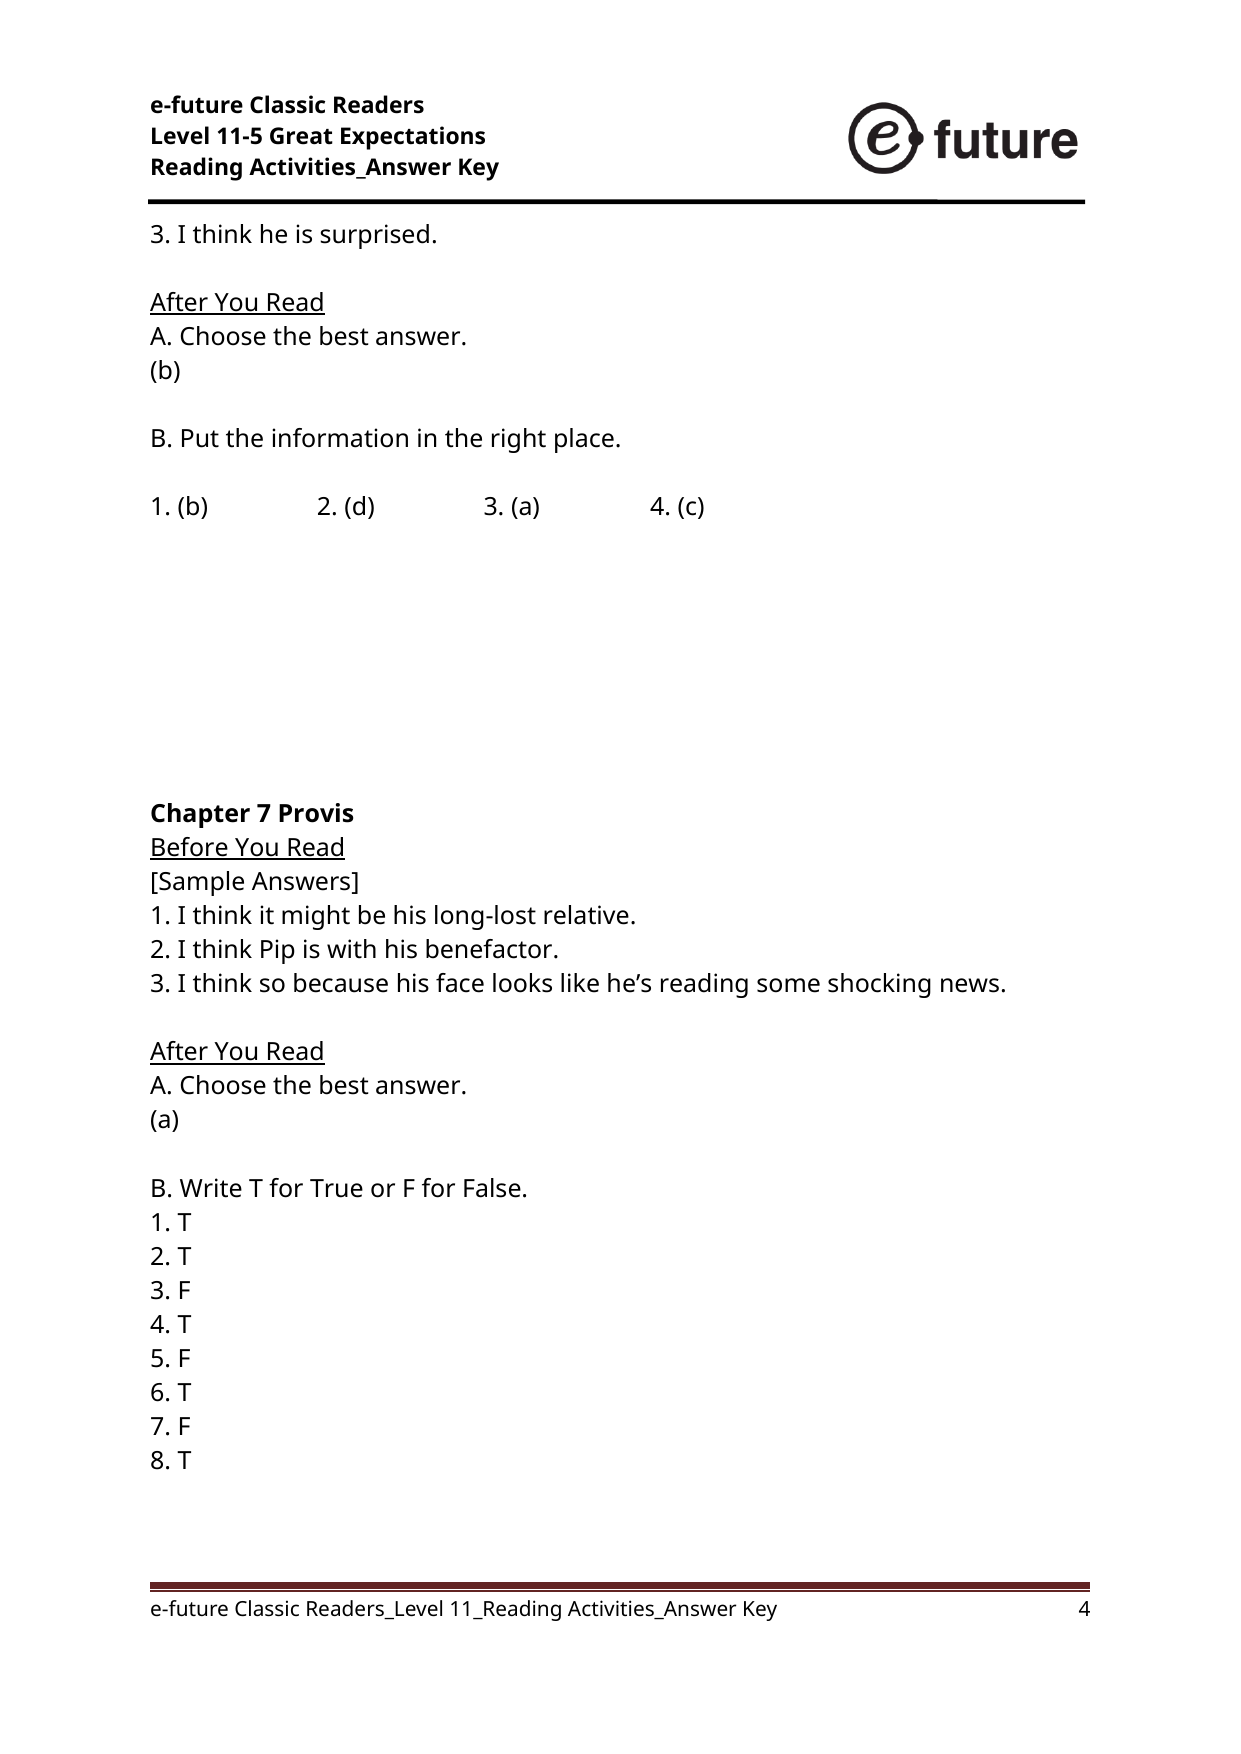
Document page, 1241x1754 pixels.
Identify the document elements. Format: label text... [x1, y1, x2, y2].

text A. Choose the best answer. [150, 1068, 1090, 1102]
text 5. F [150, 1341, 1090, 1374]
text 2. I think Pip is with his benefactor. [150, 932, 1090, 966]
text [Sample Answers] [150, 864, 1090, 898]
text 2. T [150, 1238, 1090, 1272]
text 7. F [150, 1409, 1090, 1443]
text After You Read [150, 1034, 1090, 1068]
picture [839, 93, 1087, 183]
text 8. T [150, 1443, 1090, 1477]
text After You Read [150, 284, 1090, 319]
text 4. T [150, 1306, 1090, 1341]
text 1. T [150, 1204, 1090, 1238]
text B. Write T for True or F for False. [150, 1170, 1090, 1204]
text (a) [150, 1102, 1090, 1136]
text B. Put the information in the right place. [150, 421, 1090, 455]
text Before You Read [150, 829, 1090, 864]
text 3. F [150, 1272, 1090, 1306]
text (b) [150, 353, 1090, 387]
text A. Choose the best answer. [150, 319, 1090, 353]
text 3. I think so because his face looks like he’s reading some shocking news. [150, 966, 1090, 1000]
text 1. (b) 2. (d) 3. (a) 4. (c) [150, 489, 1090, 523]
text 6. T [150, 1374, 1090, 1409]
text 1. I think it might be his long-lost relative. [150, 898, 1090, 932]
text 3. I think he is surprised. [150, 216, 1090, 251]
text Chapter 7 Provis [150, 796, 1090, 829]
